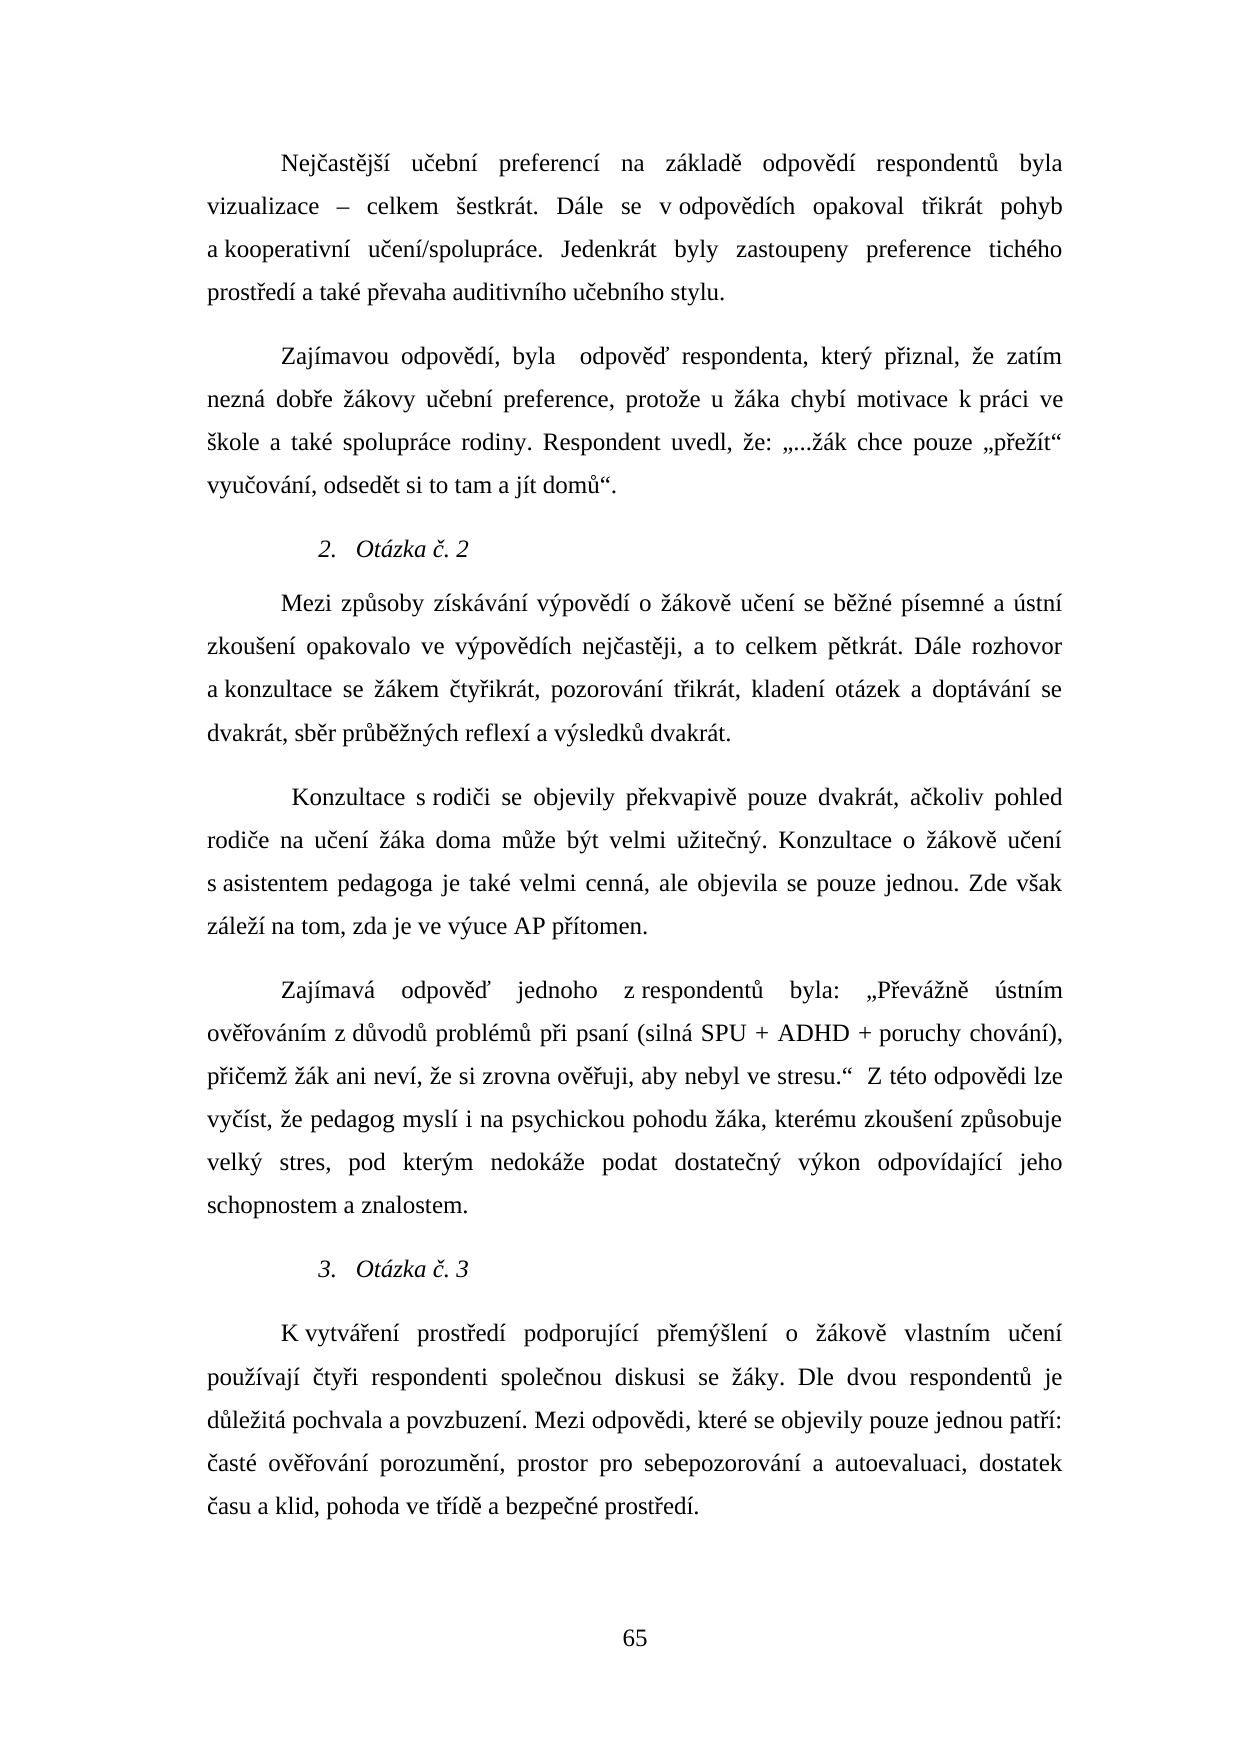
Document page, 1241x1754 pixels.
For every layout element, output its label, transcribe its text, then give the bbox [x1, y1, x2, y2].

list Otázka č. 2 [318, 534, 1063, 563]
text Zajímavou odpovědí, byla odpověď respondenta, který přiznal, že zatím nezná dobře žákovy učební preference, protože u žáka chybí motivace k práci ve škole a také spolupráce rodiny. Respondent uvedl, že: „...žák chce pouze „přežít“ vyučování, odsedět si to tam a jít domů“. [207, 341, 1063, 499]
text Zajímavá odpověď jednoho z respondentů byla: „Převážně ústním ověřováním z důvodů problémů při psaní (silná SPU + ADHD + poruchy chování), přičemž žák ani neví, že si zrovna ověřuji, aby nebyl ve stresu.“ Z této odpovědi lze vyčíst, že pedagog myslí i na psychickou pohodu žáka, kterému zkoušení způsobuje velký stres, pod kterým nedokáže podat dostatečný výkon odpovídající jeho schopnostem a znalostem. [207, 975, 1063, 1219]
text Konzultace s rodiči se objevily překvapivě pouze dvakrát, ačkoliv pohled rodiče na učení žáka doma může být velmi užitečný. Konzultace o žákově učení s asistentem pedagoga je také velmi cenná, ale objevila se pouze jednou. Zde však záleží na tom, zda je ve výuce AP přítomen. [207, 782, 1063, 940]
text K vytváření prostředí podporující přemýšlení o žákově vlastním učení používají čtyři respondenti společnou diskusi se žáky. Dle dvou respondentů je důležitá pochvala a povzbuzení. Mezi odpovědi, které se objevily pouze jednou patří: časté ověřování porozumění, prostor pro sebepozorování a autoevaluaci, dostatek času a klid, pohoda ve třídě a bezpečné prostředí. [207, 1318, 1063, 1520]
text Nejčastější učební preferencí na základě odpovědí respondentů byla vizualizace – celkem šestkrát. Dále se v odpovědích opakoval třikrát pohyb a kooperativní učení/spolupráce. Jedenkrát byly zastoupeny preference tichého prostředí a také převaha auditivního učebního stylu. [207, 148, 1063, 306]
text Mezi způsoby získávání výpovědí o žákově učení se běžné písemné a ústní zkoušení opakovalo ve výpovědích nejčastěji, a to celkem pětkrát. Dále rozhovor a konzultace se žákem čtyřikrát, pozorování třikrát, kladení otázek a doptávání se dvakrát, sběr průběžných reflexí a výsledků dvakrát. [207, 588, 1063, 746]
list Otázka č. 3 [318, 1254, 1063, 1283]
